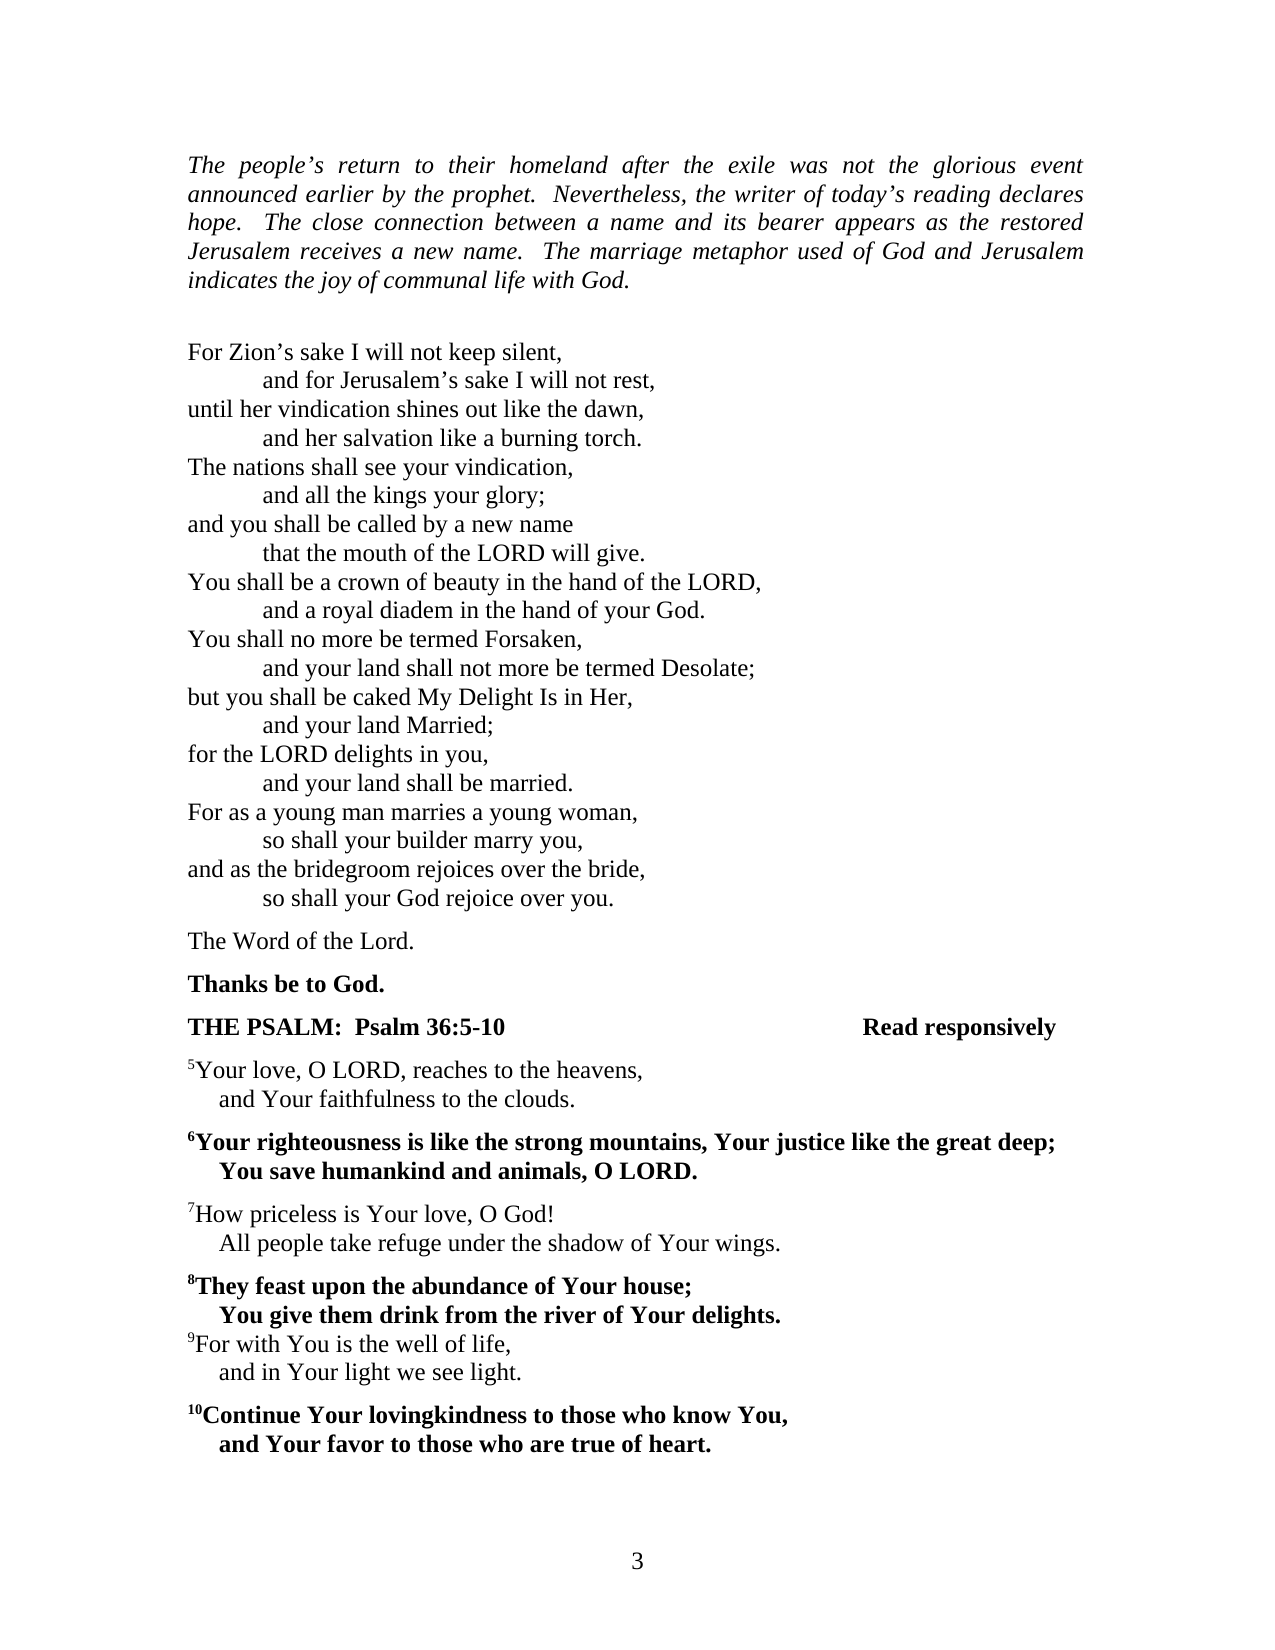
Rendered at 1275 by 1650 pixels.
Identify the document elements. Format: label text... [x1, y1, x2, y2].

text and your land shall not more be termed Desolate; [187, 653, 1087, 682]
text For Zion’s sake I will not keep silent, [187, 337, 1087, 366]
text All people take refuge under the shadow of Your wings. [187, 1228, 1087, 1257]
text and your land shall be married. [187, 768, 1087, 797]
text You save humankind and animals, O LORD. [187, 1156, 1087, 1185]
text THE PSALM: Psalm 36:5-10 Read responsively [187, 1012, 1087, 1041]
text and Your favor to those who are true of heart. [187, 1429, 1087, 1458]
text for the LORD delights in you, [187, 739, 1087, 768]
text and all the kings your glory; [187, 481, 1087, 509]
text 8They feast upon the abundance of Your house; [187, 1271, 1087, 1300]
text 7How priceless is Your love, O God! [187, 1199, 1087, 1228]
text that the mouth of the LORD will give. [187, 538, 1087, 567]
text and in Your light we see light. [187, 1357, 1087, 1386]
text You shall be a crown of beauty in the hand of the LORD, [187, 567, 1087, 596]
text so shall your builder marry you, [187, 826, 1087, 854]
text The people’s return to their homeland after the exile was not the glorious event announced earlier by the prophet. Nevertheless, the writer of today’s reading declares hope. The close connection between a name and its bearer appears as the restored Jerusalem receives a new name. The marriage metaphor used of God and Jerusalem indicates the joy of communal life with God. [187, 150, 1087, 294]
text The Word of the Lord. [187, 926, 1087, 955]
text and Your faithfulness to the clouds. [187, 1084, 1087, 1113]
text For as a young man marries a young woman, [187, 797, 1087, 826]
text and as the bridegroom rejoices over the bride, [187, 854, 1087, 883]
text 5Your love, O LORD, reaches to the heavens, [187, 1056, 1087, 1084]
text and for Jerusalem’s sake I will not rest, [187, 366, 1087, 394]
text but you shall be caked My Delight Is in Her, [187, 682, 1087, 711]
text 10Continue Your lovingkindness to those who know You, [187, 1401, 1087, 1429]
text and a royal diadem in the hand of your God. [187, 596, 1087, 624]
text 9For with You is the well of life, [187, 1329, 1087, 1357]
text and her salvation like a burning torch. [187, 423, 1087, 452]
text and you shall be called by a new name [187, 509, 1087, 538]
text The nations shall see your vindication, [187, 452, 1087, 481]
text until her vindication shines out like the dawn, [187, 394, 1087, 423]
text so shall your God rejoice over you. [187, 883, 1087, 912]
text Thanks be to God. [187, 969, 1087, 998]
text You give them drink from the river of Your delights. [187, 1300, 1087, 1329]
text and your land Married; [187, 711, 1087, 739]
text 6Your righteousness is like the strong mountains, Your justice like the great deep; [187, 1127, 1087, 1156]
text You shall no more be termed Forsaken, [187, 624, 1087, 653]
